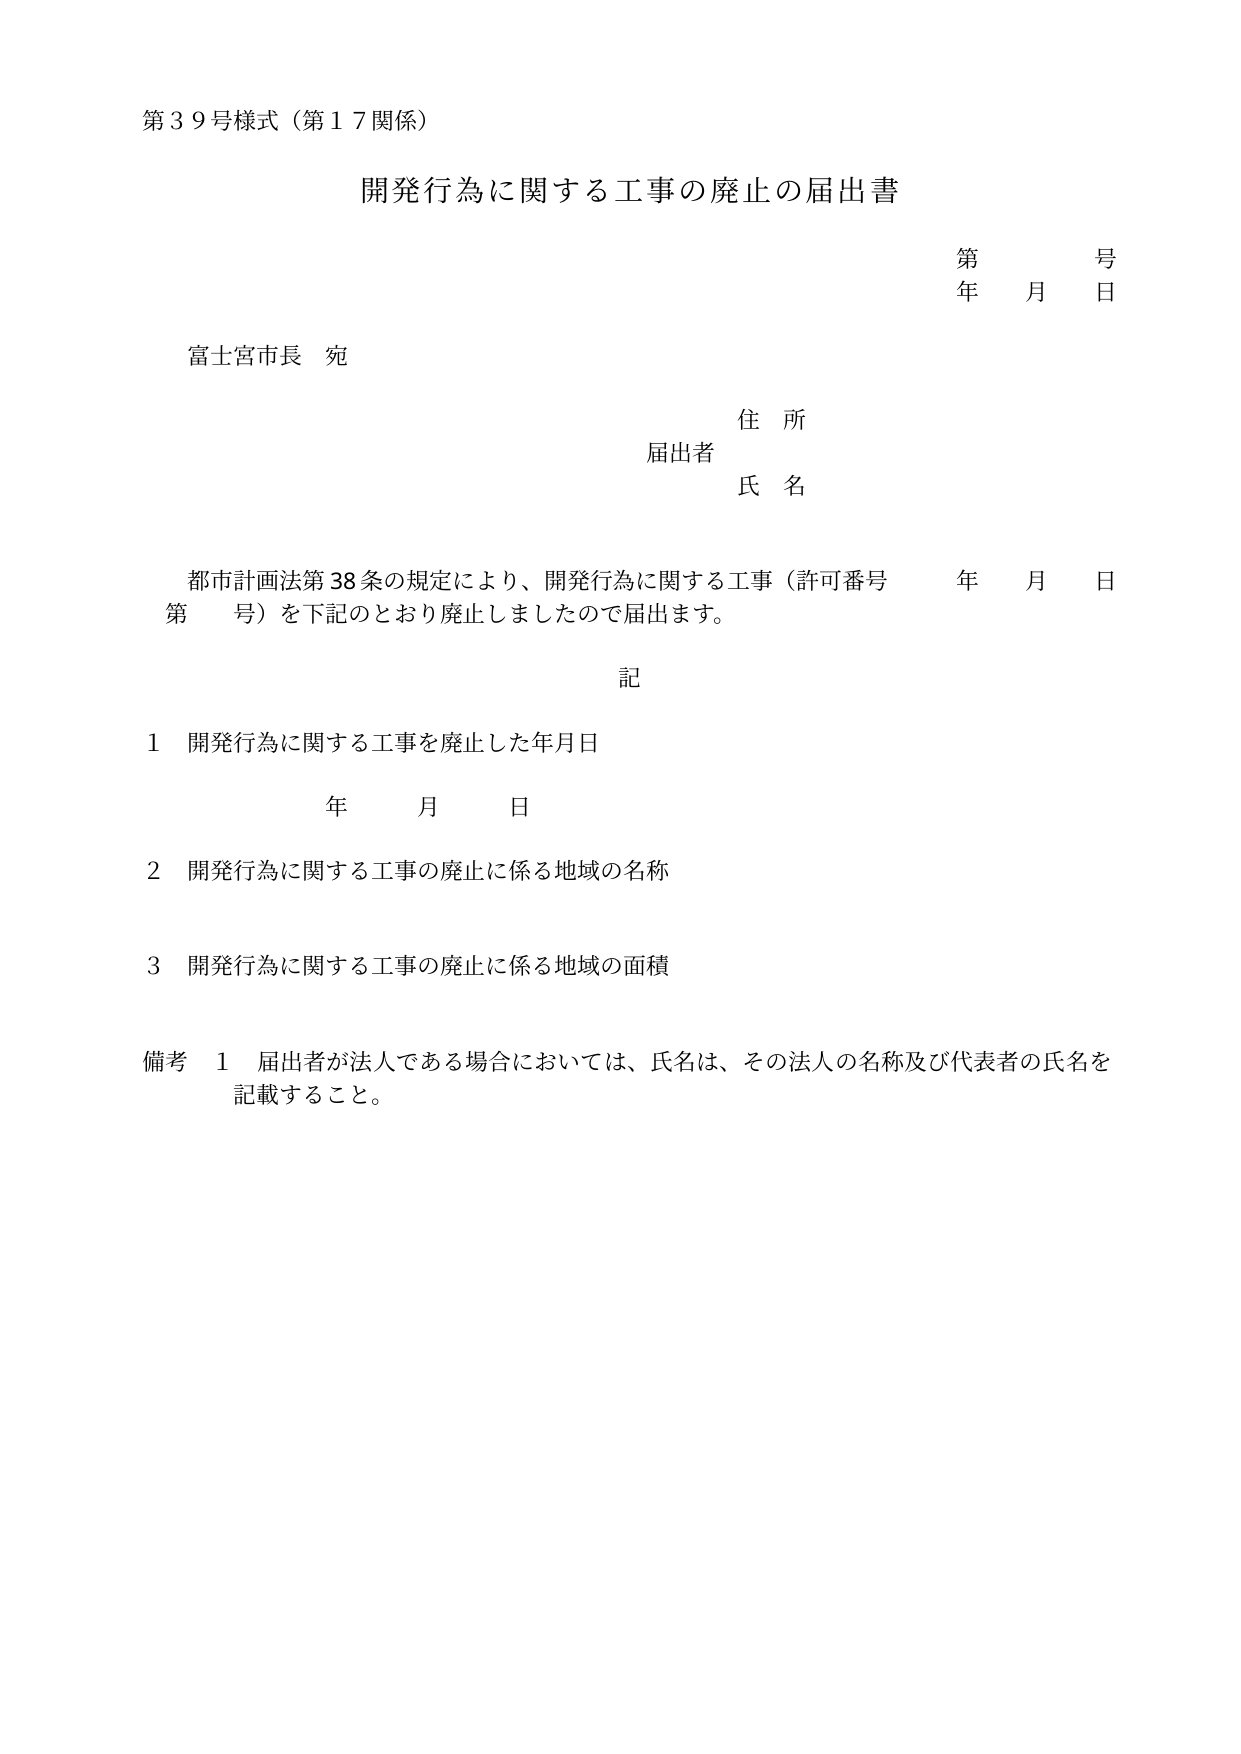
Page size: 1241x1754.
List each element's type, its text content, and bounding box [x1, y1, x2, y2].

text ３ 開発行為に関する工事の廃止に係る地域の面積 [142, 948, 1117, 981]
text 住 所 [142, 402, 1117, 435]
text 氏 名 [142, 468, 1117, 501]
text 年 月 日 [142, 274, 1117, 307]
text 都市計画法第38条の規定により、開発行為に関する工事（許可番号 年 月 日 第 号）を下記のとおり廃止しましたので届出ます。 [142, 563, 1117, 629]
text 年 月 日 [142, 789, 1117, 822]
text 記 [142, 661, 1117, 693]
text 第３９号様式（第１７関係） [142, 103, 1117, 136]
text ２ 開発行為に関する工事の廃止に係る地域の名称 [142, 853, 1117, 886]
text １ 開発行為に関する工事を廃止した年月日 [142, 725, 1117, 758]
text 開発行為に関する工事の廃止の届出書 [142, 168, 1117, 209]
text 届出者 [142, 435, 1117, 468]
text 富士宮市長 宛 [142, 338, 1117, 371]
text 第 号 [142, 241, 1117, 274]
text 備考 １ 届出者が法人である場合においては、氏名は、その法人の名称及び代表者の氏名を記載すること。 [142, 1044, 1117, 1110]
